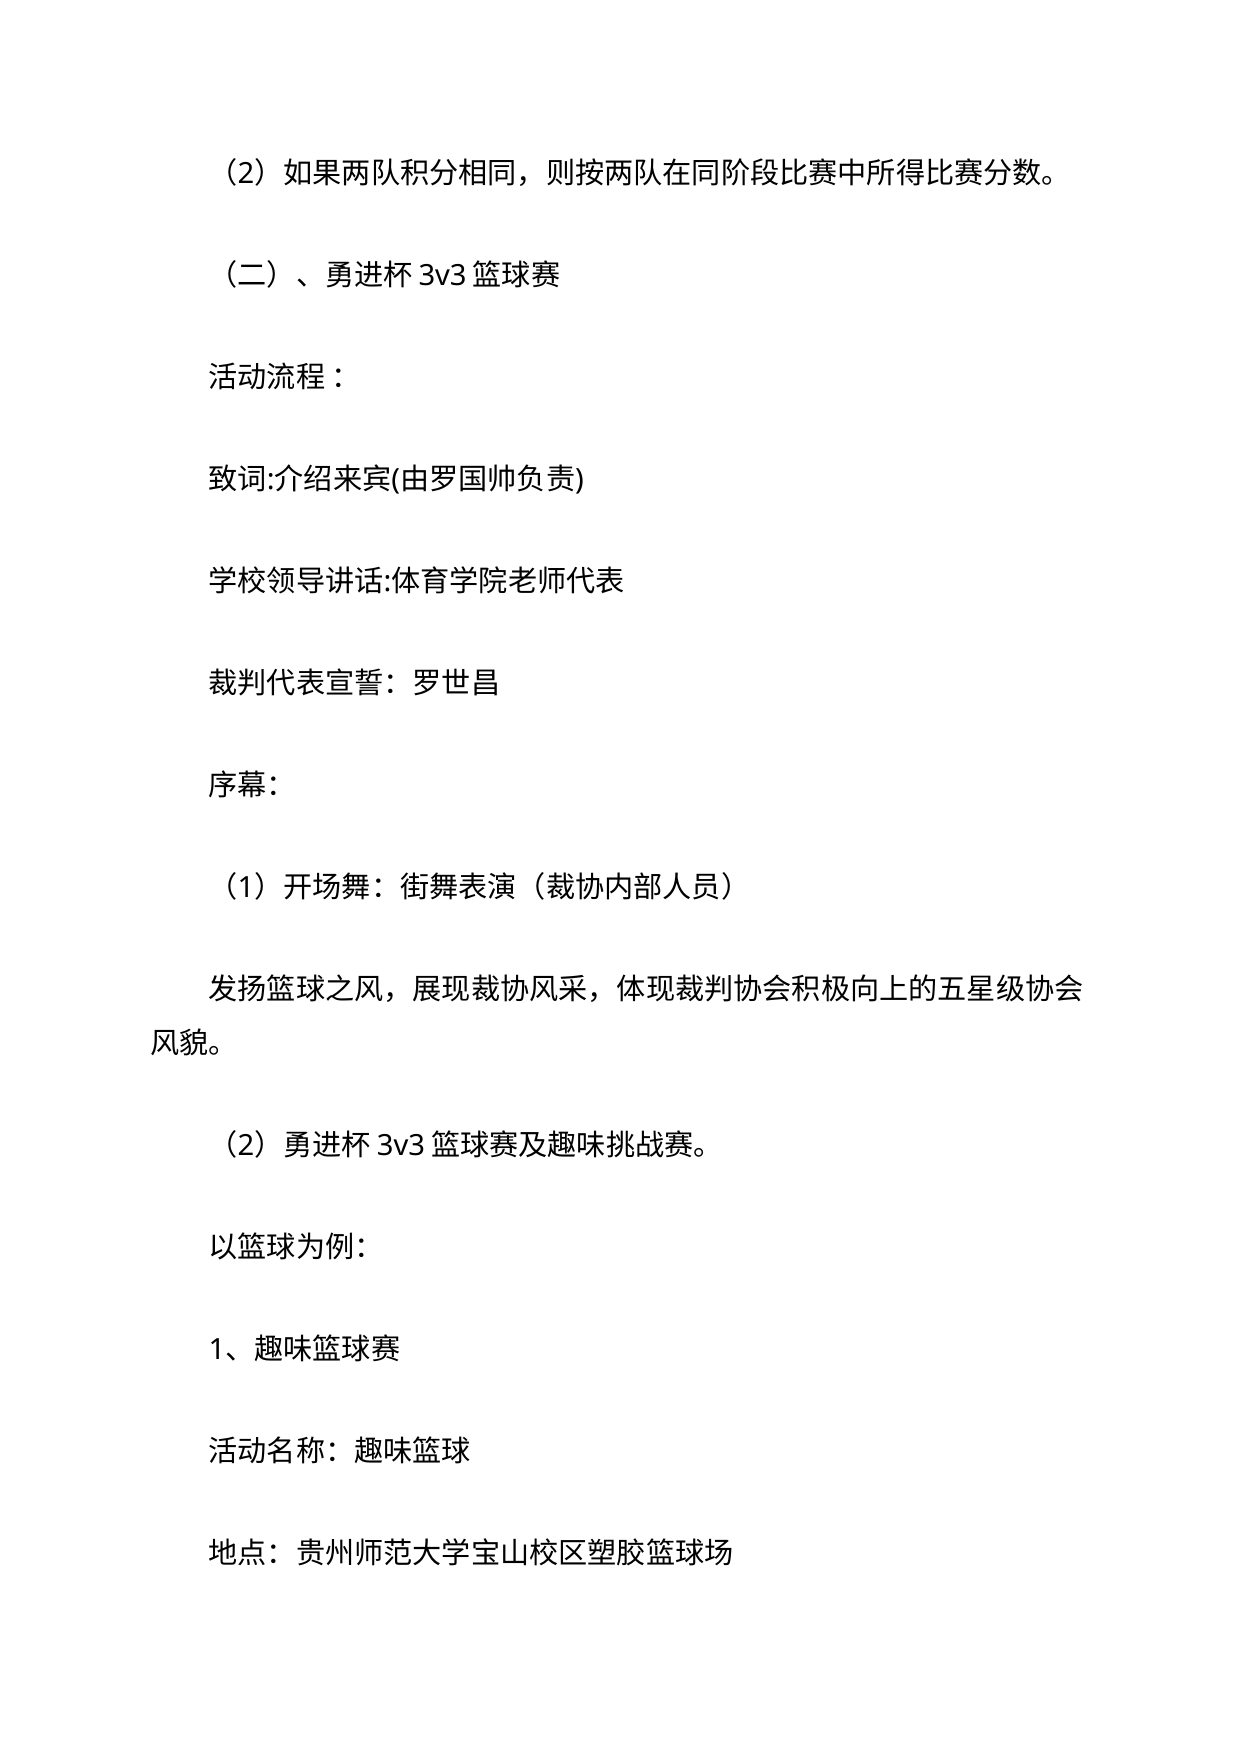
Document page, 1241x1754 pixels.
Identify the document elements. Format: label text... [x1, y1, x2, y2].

text （2）勇进杯3v3篮球赛及趣味挑战赛。 [150, 1122, 1090, 1164]
text 序幕： [150, 761, 1090, 804]
text 致词:介绍来宾(由罗国帅负责) [150, 456, 1090, 498]
text 学校领导讲话:体育学院老师代表 [150, 558, 1090, 600]
text （二）、勇进杯3v3篮球赛 [150, 252, 1090, 294]
text 活动流程 ： [150, 354, 1090, 396]
text 以篮球为例： [150, 1224, 1090, 1266]
text 裁判代表宣誓：罗世昌 [150, 660, 1090, 702]
text （1）开场舞：街舞表演（裁协内部人员） [150, 863, 1090, 906]
text （2）如果两队积分相同，则按两队在同阶段比赛中所得比赛分数。 [150, 150, 1090, 192]
text 地点：贵州师范大学宝山校区塑胶篮球场 [150, 1529, 1090, 1572]
text 发扬篮球之风，展现裁协风采，体现裁判协会积极向上的五星级协会风貌。 [150, 965, 1090, 1062]
text 1、趣味篮球赛 [150, 1326, 1090, 1368]
text 活动名称：趣味篮球 [150, 1428, 1090, 1470]
